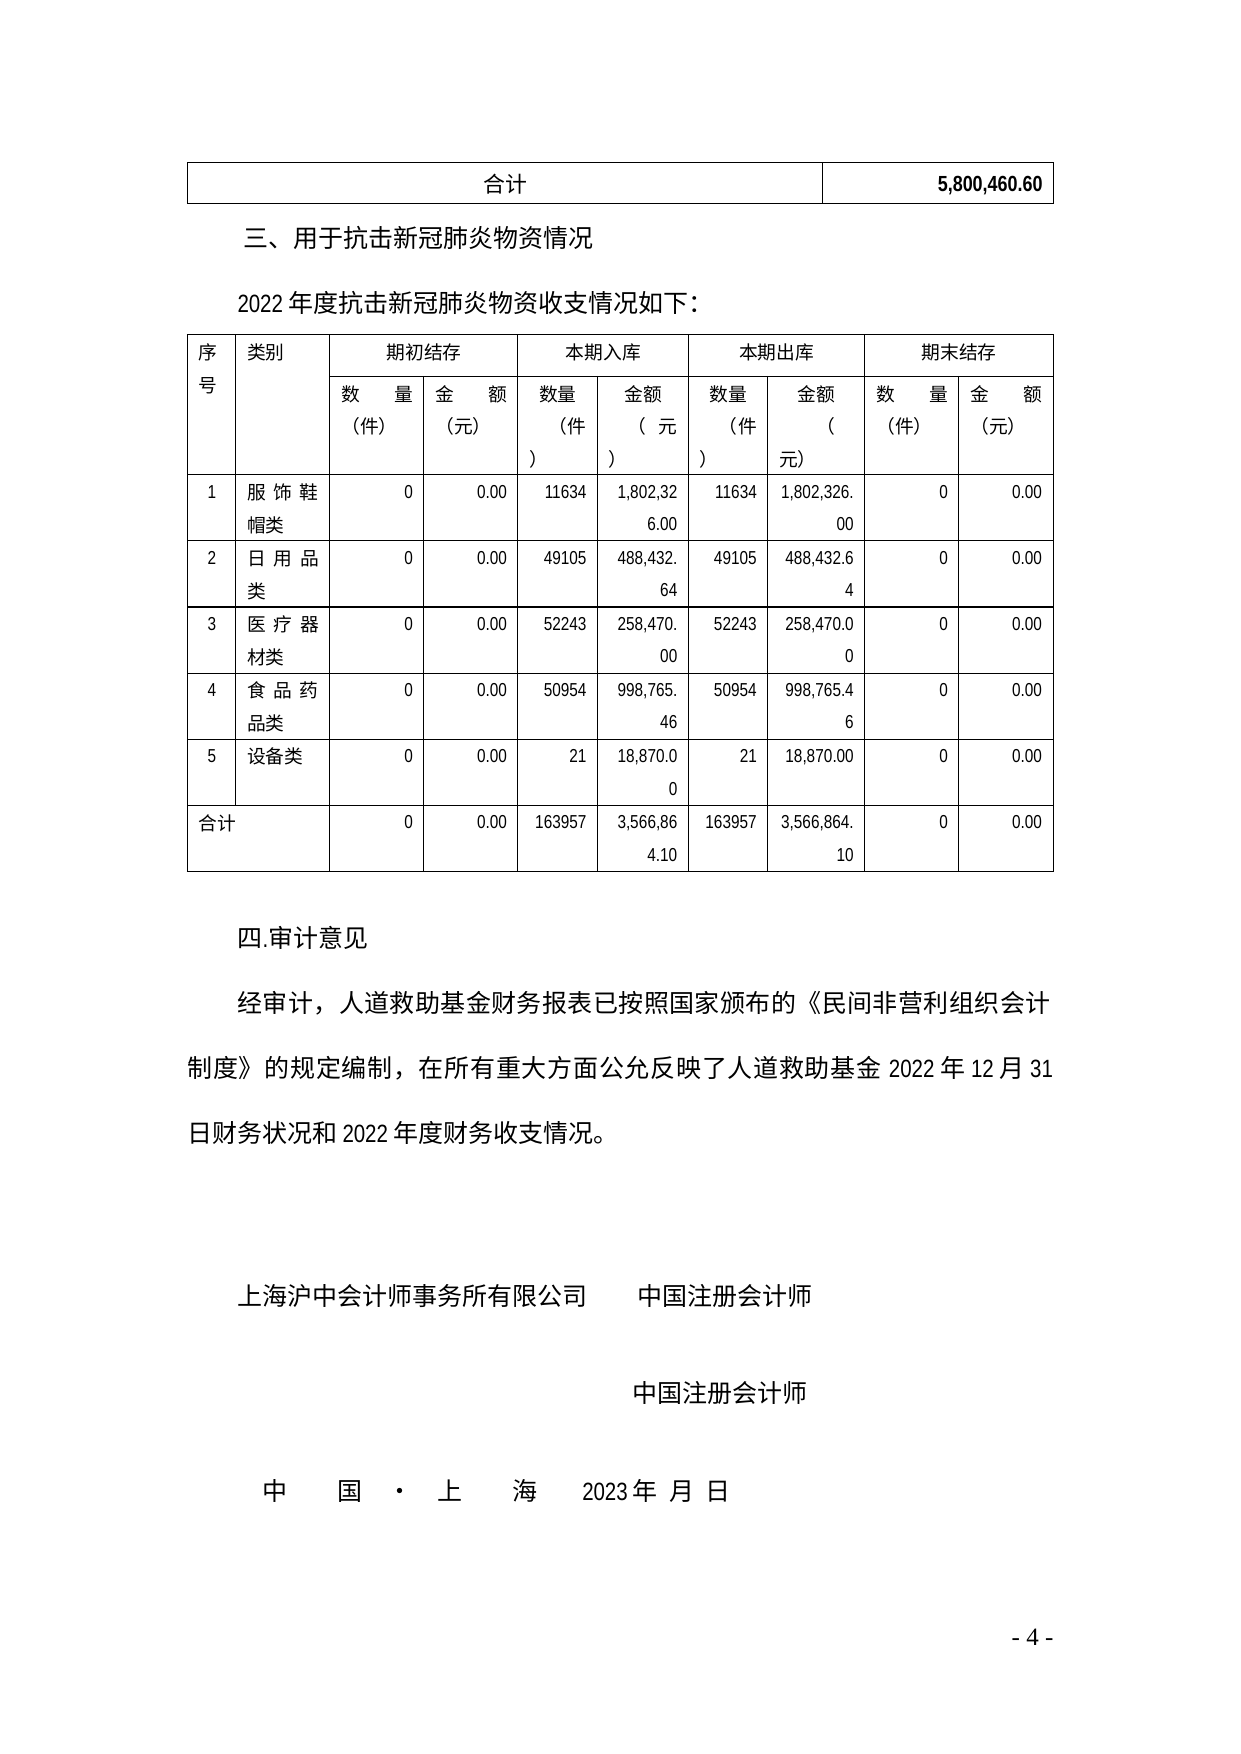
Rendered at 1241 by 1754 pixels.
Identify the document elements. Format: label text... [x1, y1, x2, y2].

table_cell 0.00 [424, 740, 517, 804]
table_cell 设备类 [236, 740, 329, 804]
table_cell 5 [188, 740, 235, 804]
table_cell 0 [330, 608, 423, 672]
table_cell 0.00 [959, 806, 1053, 871]
table_cell 医疗器材类 [236, 608, 329, 672]
table_cell 11634 [689, 475, 767, 540]
table_cell 258,470.00 [768, 608, 864, 672]
table_cell 0 [330, 674, 423, 738]
table_cell 0 [865, 806, 958, 871]
table_cell 0 [865, 475, 958, 540]
table_cell 21 [518, 740, 597, 804]
table_cell 0 [330, 806, 423, 871]
table_cell 服饰鞋帽类 [236, 475, 329, 540]
text 四.审计意见 [187, 904, 1053, 969]
table_cell 金额（元） [959, 377, 1053, 474]
table_cell 163957 [689, 806, 767, 871]
table_header 期末结存 [865, 335, 1053, 376]
table_cell 18,870.00 [768, 740, 864, 804]
table_cell 数量 （件） [689, 377, 767, 474]
table_cell 0.00 [424, 475, 517, 540]
table_cell 合计 [188, 806, 329, 871]
text 经审计，人道救助基金财务报表已按照国家颁布的《民间非营利组织会计制度》的规定编制，在所有重大方面公允反映了人道救助基金2022年12月31日财务状况和2022年度财务收支情况。 [187, 969, 1053, 1164]
table_cell 0 [865, 541, 958, 606]
text 2022年度抗击新冠肺炎物资收支情况如下： [187, 269, 1053, 334]
table_cell 0.00 [424, 541, 517, 606]
table_cell 日用品类 [236, 541, 329, 606]
table_cell 1 [188, 475, 235, 540]
table_cell 金额 （元） [768, 377, 864, 474]
table_cell 49105 [518, 541, 597, 606]
table_header 序号 [188, 335, 235, 474]
table_header 本期出库 [689, 335, 864, 376]
table_header 本期入库 [518, 335, 688, 376]
table_header 类别 [236, 335, 329, 474]
table_cell 52243 [689, 608, 767, 672]
table_cell 21 [689, 740, 767, 804]
table_cell 数量 （件） [518, 377, 597, 474]
table_cell 0.00 [424, 806, 517, 871]
table_cell 4 [188, 674, 235, 738]
text 中国注册会计师 [187, 1359, 1053, 1424]
table_cell 163957 [518, 806, 597, 871]
table_cell 0 [330, 740, 423, 804]
table_cell 0.00 [959, 608, 1053, 672]
table_cell 0.00 [424, 608, 517, 672]
table_cell 3,566,864.10 [768, 806, 864, 871]
table_cell 金额（元） [424, 377, 517, 474]
table_cell 5,800,460.60 [823, 163, 1053, 203]
table_cell 0.00 [959, 475, 1053, 540]
table_cell 488,432.64 [768, 541, 864, 606]
table_cell 0.00 [959, 541, 1053, 606]
table_cell 合计 [188, 163, 822, 203]
table_cell 数量（件） [330, 377, 423, 474]
table_cell 0.00 [424, 674, 517, 738]
table_cell 18,870.00 [598, 740, 688, 804]
text 中 国 • 上 海 2023年 月 日 [187, 1457, 1053, 1522]
table_cell 1,802,326.00 [768, 475, 864, 540]
table_cell 50954 [518, 674, 597, 738]
table_cell 3 [188, 608, 235, 672]
table_cell 0.00 [959, 674, 1053, 738]
text 上海沪中会计师事务所有限公司 中国注册会计师 [187, 1262, 1053, 1327]
table_cell 0 [330, 541, 423, 606]
table_cell 488,432.64 [598, 541, 688, 606]
table_cell 52243 [518, 608, 597, 672]
table_header 期初结存 [330, 335, 517, 376]
table_cell 0.00 [959, 740, 1053, 804]
table_cell 0 [865, 740, 958, 804]
table_cell 金额 （元） [598, 377, 688, 474]
table_cell 0 [330, 475, 423, 540]
table_cell 数量（件） [865, 377, 958, 474]
table_cell 3,566,864.10 [598, 806, 688, 871]
text 三、用于抗击新冠肺炎物资情况 [187, 204, 1053, 269]
table_cell 998,765.46 [768, 674, 864, 738]
table_cell 998,765.46 [598, 674, 688, 738]
table_cell 50954 [689, 674, 767, 738]
table_cell 2 [188, 541, 235, 606]
table_cell 258,470.00 [598, 608, 688, 672]
table_cell 11634 [518, 475, 597, 540]
table_cell 0 [865, 674, 958, 738]
table_cell 1,802,326.00 [598, 475, 688, 540]
table_cell 食品药品类 [236, 674, 329, 738]
table_cell 0 [865, 608, 958, 672]
table_cell 49105 [689, 541, 767, 606]
